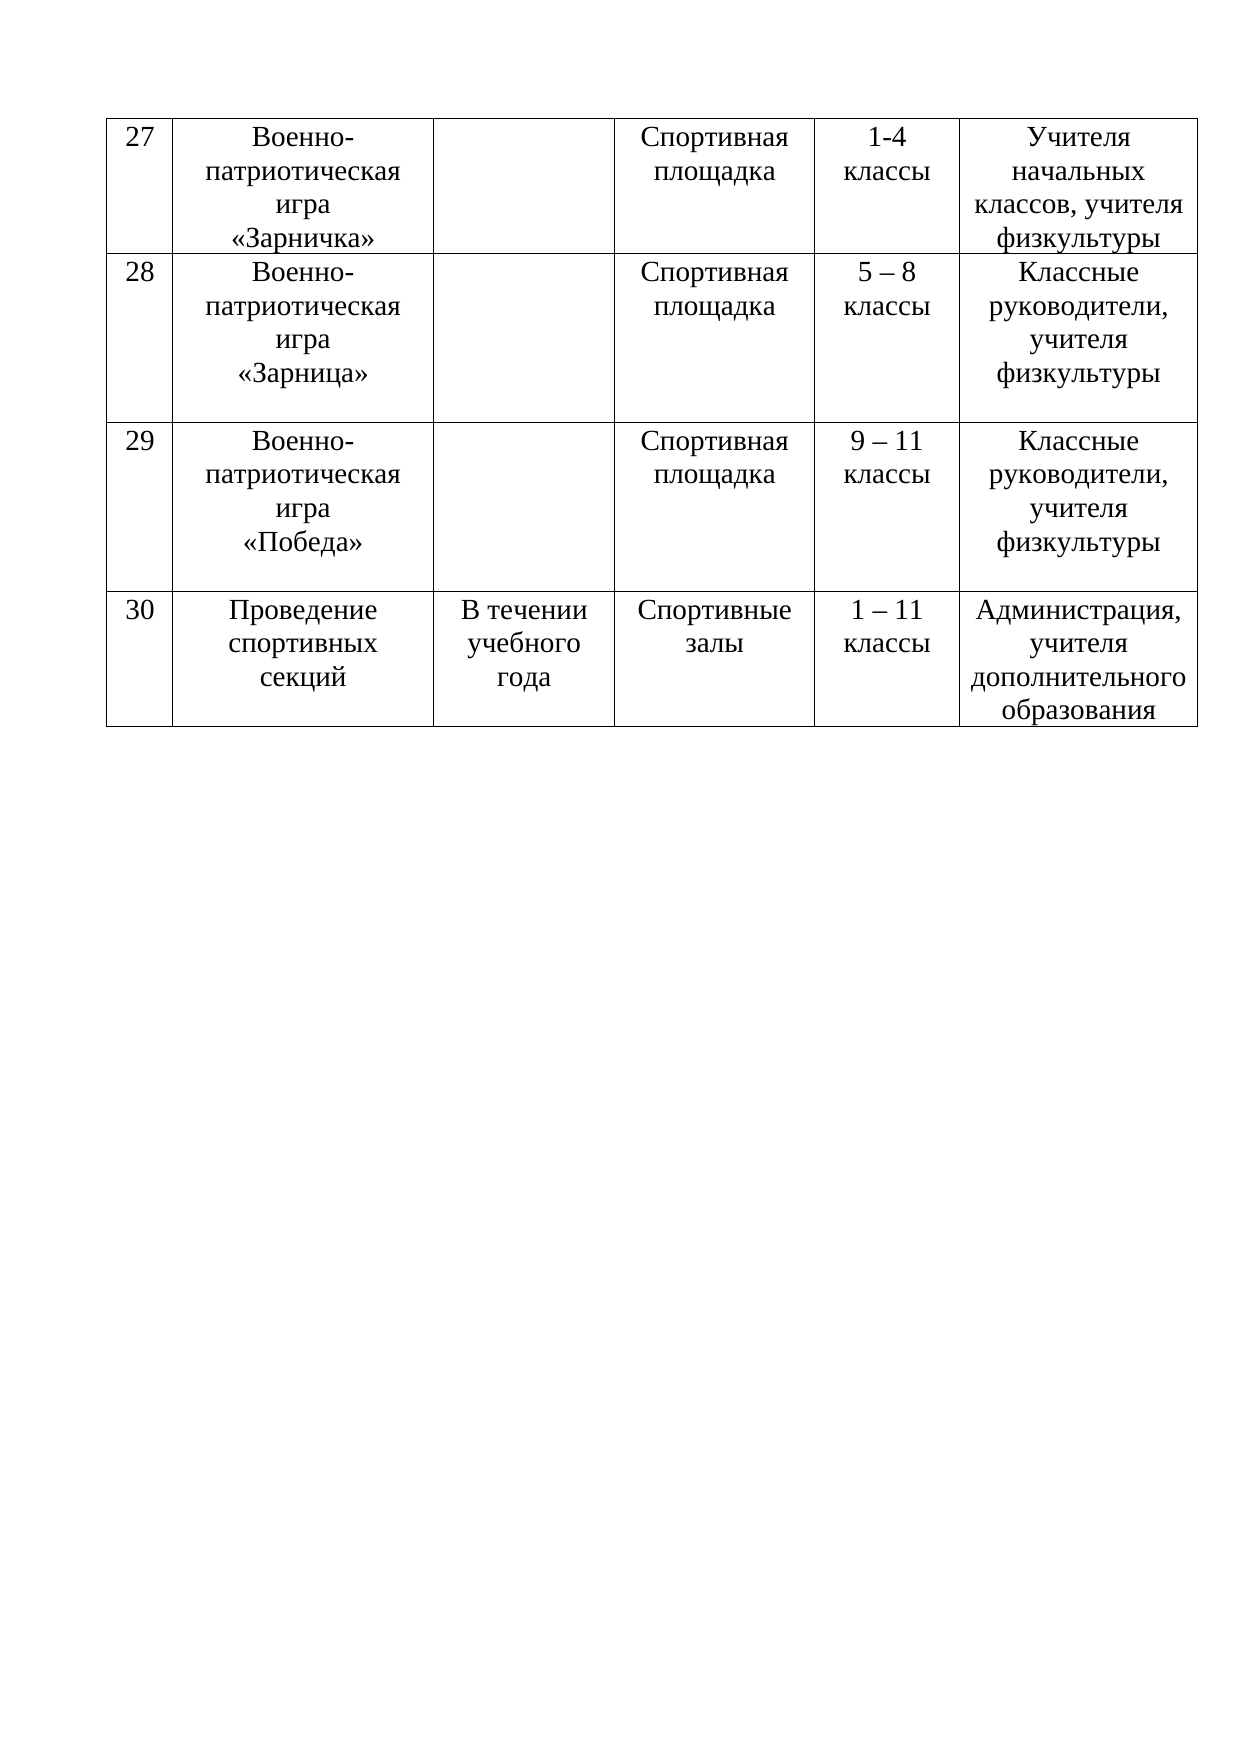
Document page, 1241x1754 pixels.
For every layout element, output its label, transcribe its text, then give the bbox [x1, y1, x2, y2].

table_cell Спортивная площадка [615, 119, 814, 253]
table_cell Военно- патриотическая игра «Зарница» [173, 254, 433, 422]
table_cell 27 [107, 119, 172, 253]
table_cell [434, 119, 614, 253]
table_cell 9 – 11 классы [815, 423, 959, 591]
table_cell [434, 423, 614, 591]
table_cell Классные руководители, учителя физкультуры [960, 423, 1197, 591]
table_cell Проведение спортивных секций [173, 592, 433, 726]
table_cell Спортивная площадка [615, 254, 814, 422]
table_cell Спортивные залы [615, 592, 814, 726]
table_cell 28 [107, 254, 172, 422]
table_cell Учителя начальных классов, учителя физкультуры [960, 119, 1197, 253]
table_cell Спортивная площадка [615, 423, 814, 591]
table_cell 5 – 8 классы [815, 254, 959, 422]
table_cell 1 – 11 классы [815, 592, 959, 726]
table_cell 1-4 классы [815, 119, 959, 253]
table_cell Администрация, учителя дополнительного образования [960, 592, 1197, 726]
table_cell Военно- патриотическая игра «Победа» [173, 423, 433, 591]
table_cell Военно- патриотическая игра «Зарничка» [173, 119, 433, 253]
table_cell В течении учебного года [434, 592, 614, 726]
table_cell 30 [107, 592, 172, 726]
table_cell [434, 254, 614, 422]
table_cell 29 [107, 423, 172, 591]
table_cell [960, 254, 1197, 422]
